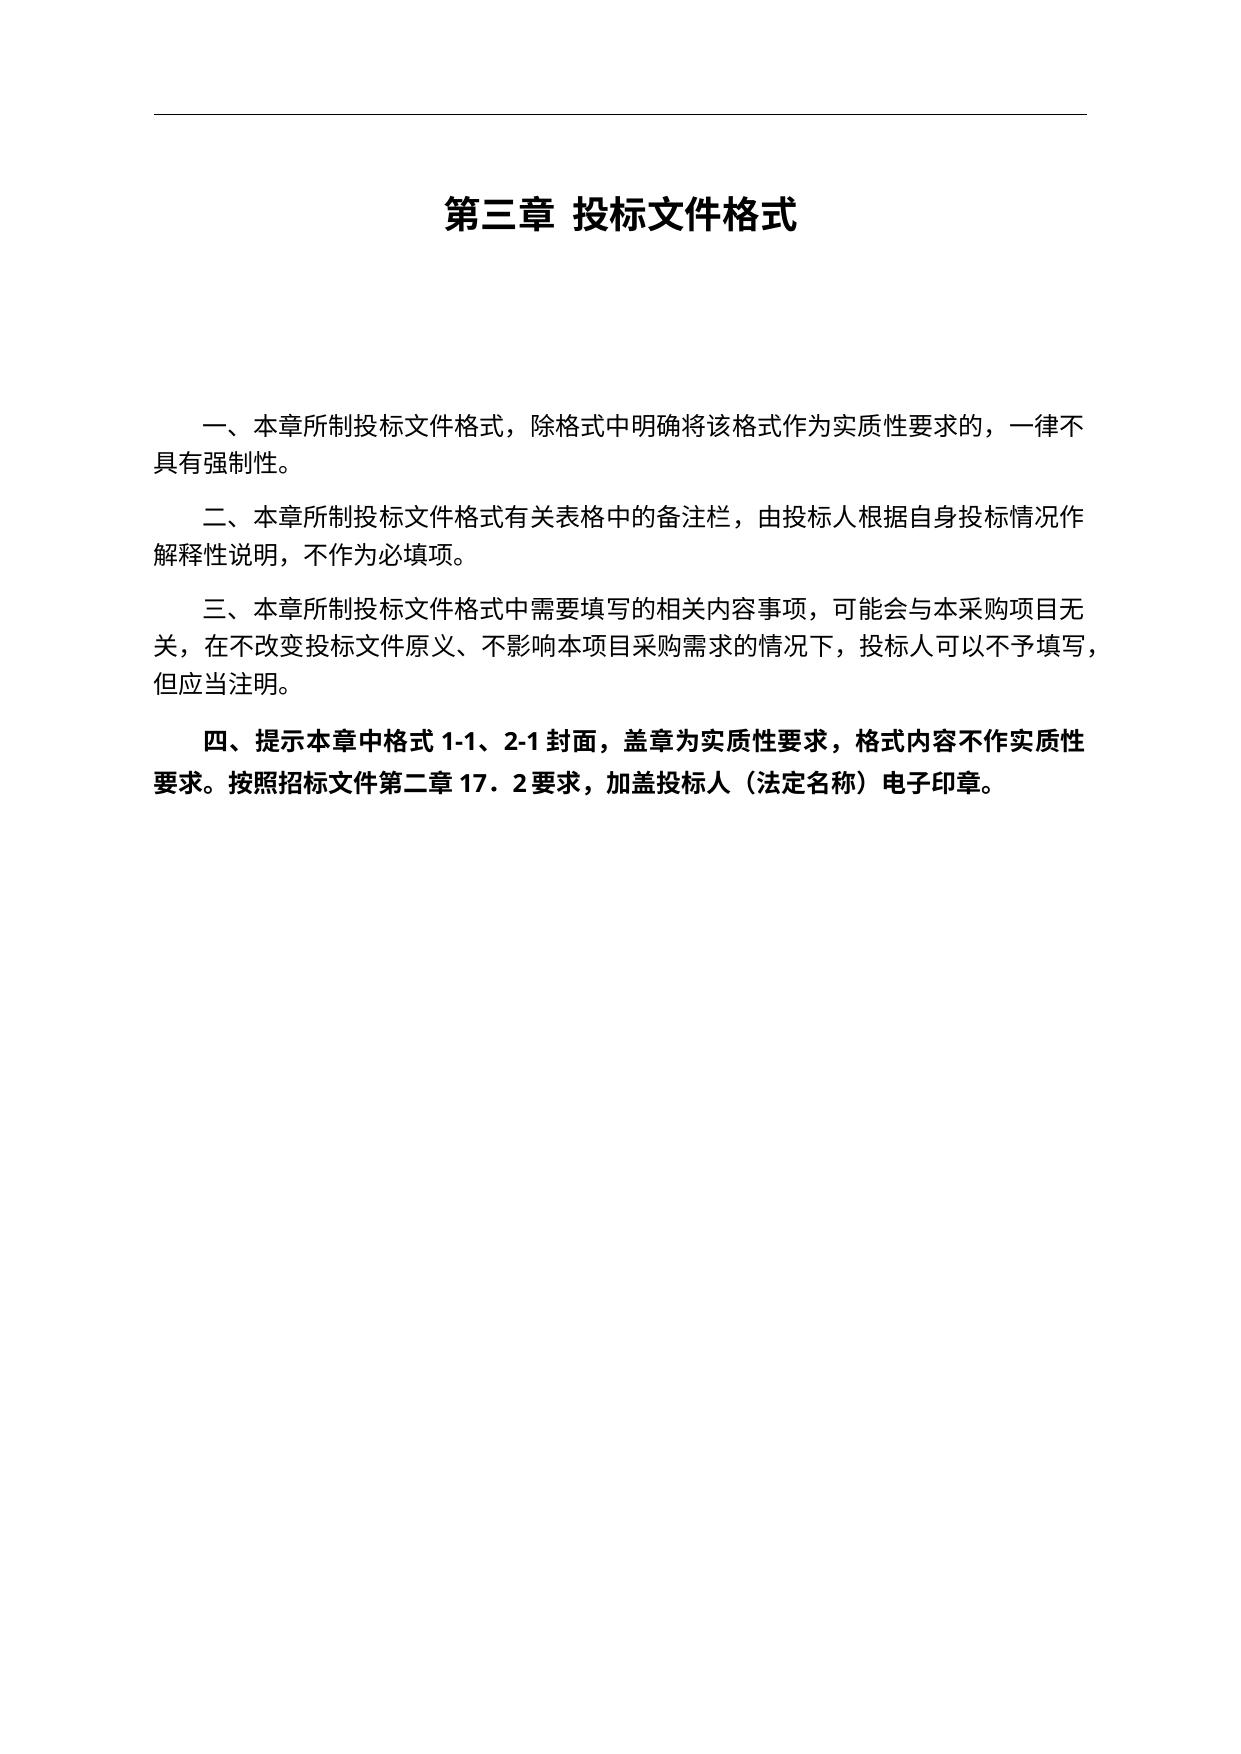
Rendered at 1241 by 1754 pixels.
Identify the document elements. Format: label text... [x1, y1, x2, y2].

text 三、本章所制投标文件格式中需要填写的相关内容事项，可能会与本采购项目无关，在不改变投标文件原义、不影响本项目采购需求的情况下，投标人可以不予填写，但应当注明。 [153, 588, 1087, 701]
text 四、提示本章中格式1-1、2-1封面，盖章为实质性要求，格式内容不作实质性要求。按照招标文件第二章17．2要求，加盖投标人（法定名称）电子印章。 [153, 717, 1087, 801]
subtitle 第三章 投标文件格式 [153, 185, 1087, 240]
text 一、本章所制投标文件格式，除格式中明确将该格式作为实质性要求的，一律不具有强制性。 [153, 405, 1087, 480]
text 二、本章所制投标文件格式有关表格中的备注栏，由投标人根据自身投标情况作解释性说明，不作为必填项。 [153, 496, 1087, 571]
